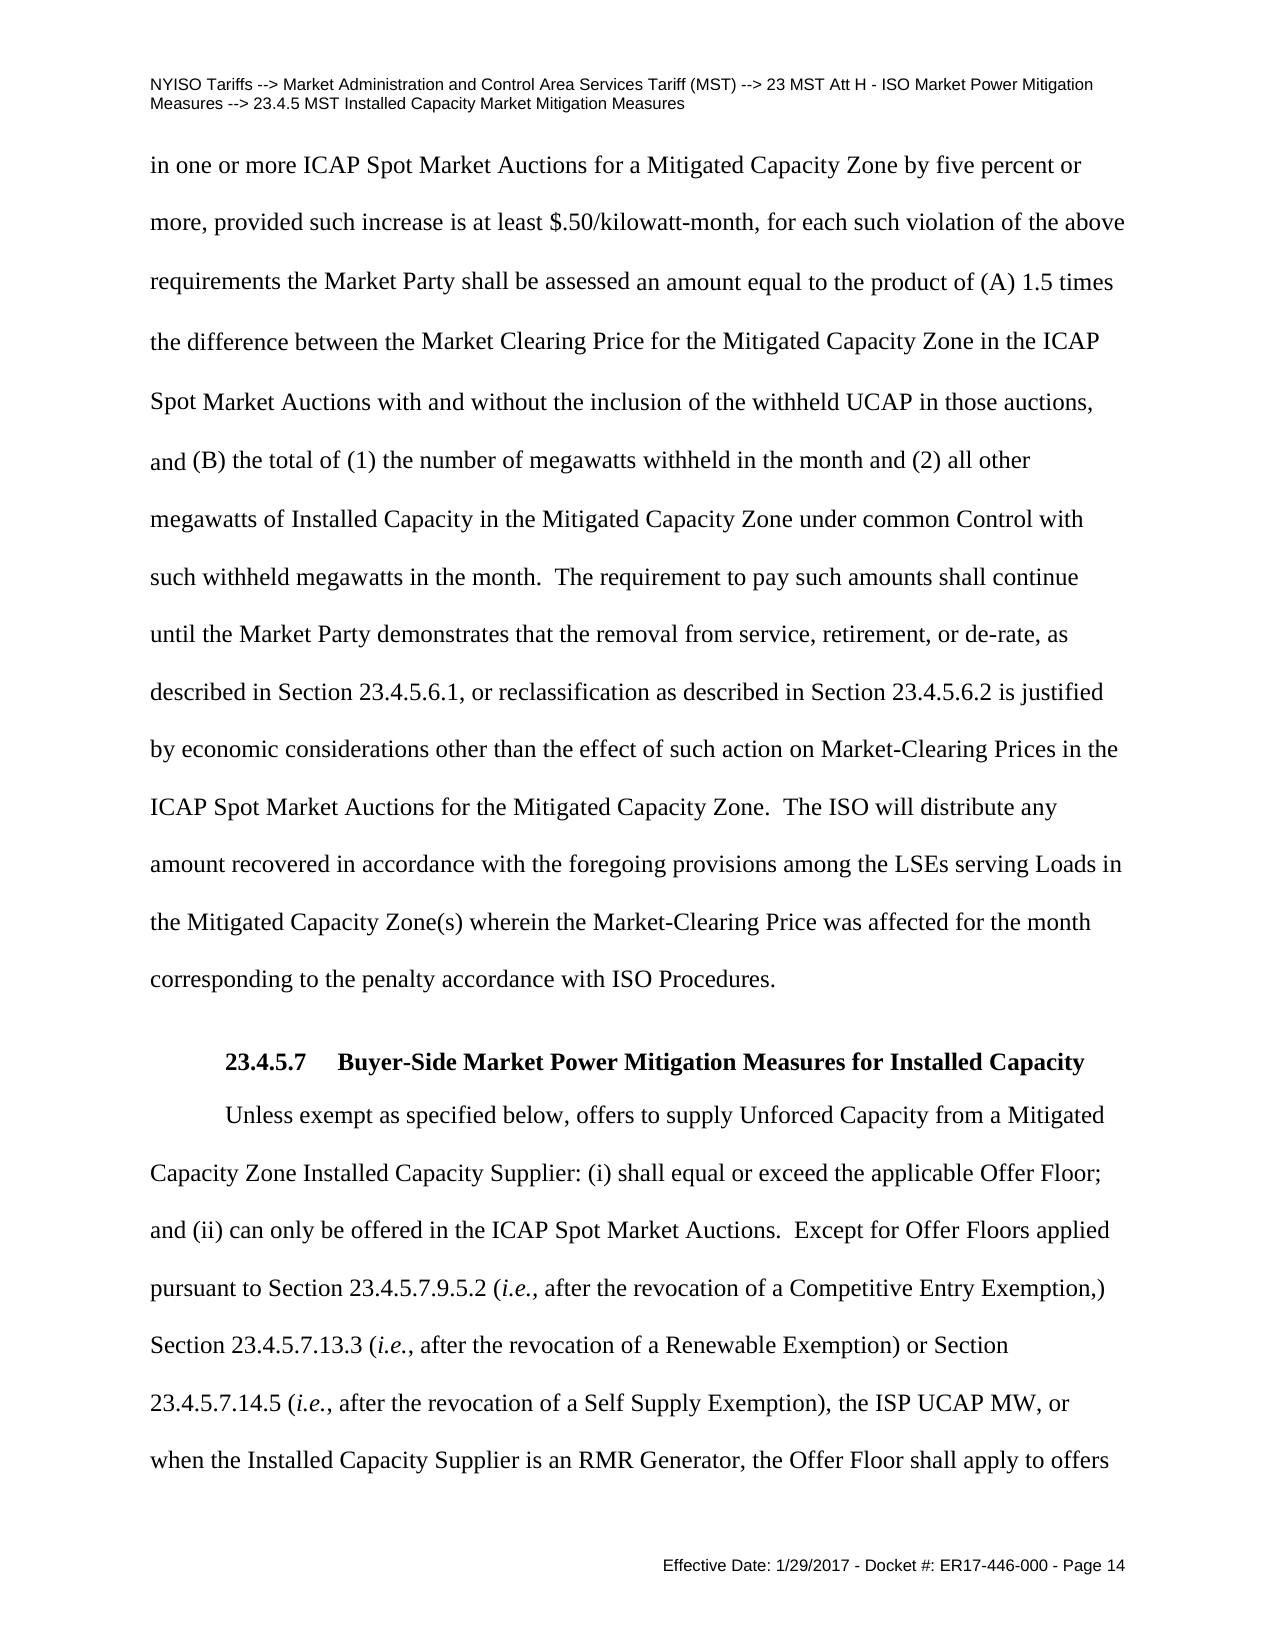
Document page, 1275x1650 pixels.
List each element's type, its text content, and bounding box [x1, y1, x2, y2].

subtitle 23.4.5.7 Buyer-Side Market Power Mitigation Measures for Installed Capacity [225, 1047, 1125, 1075]
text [150, 1100, 1125, 1474]
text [150, 150, 1125, 993]
